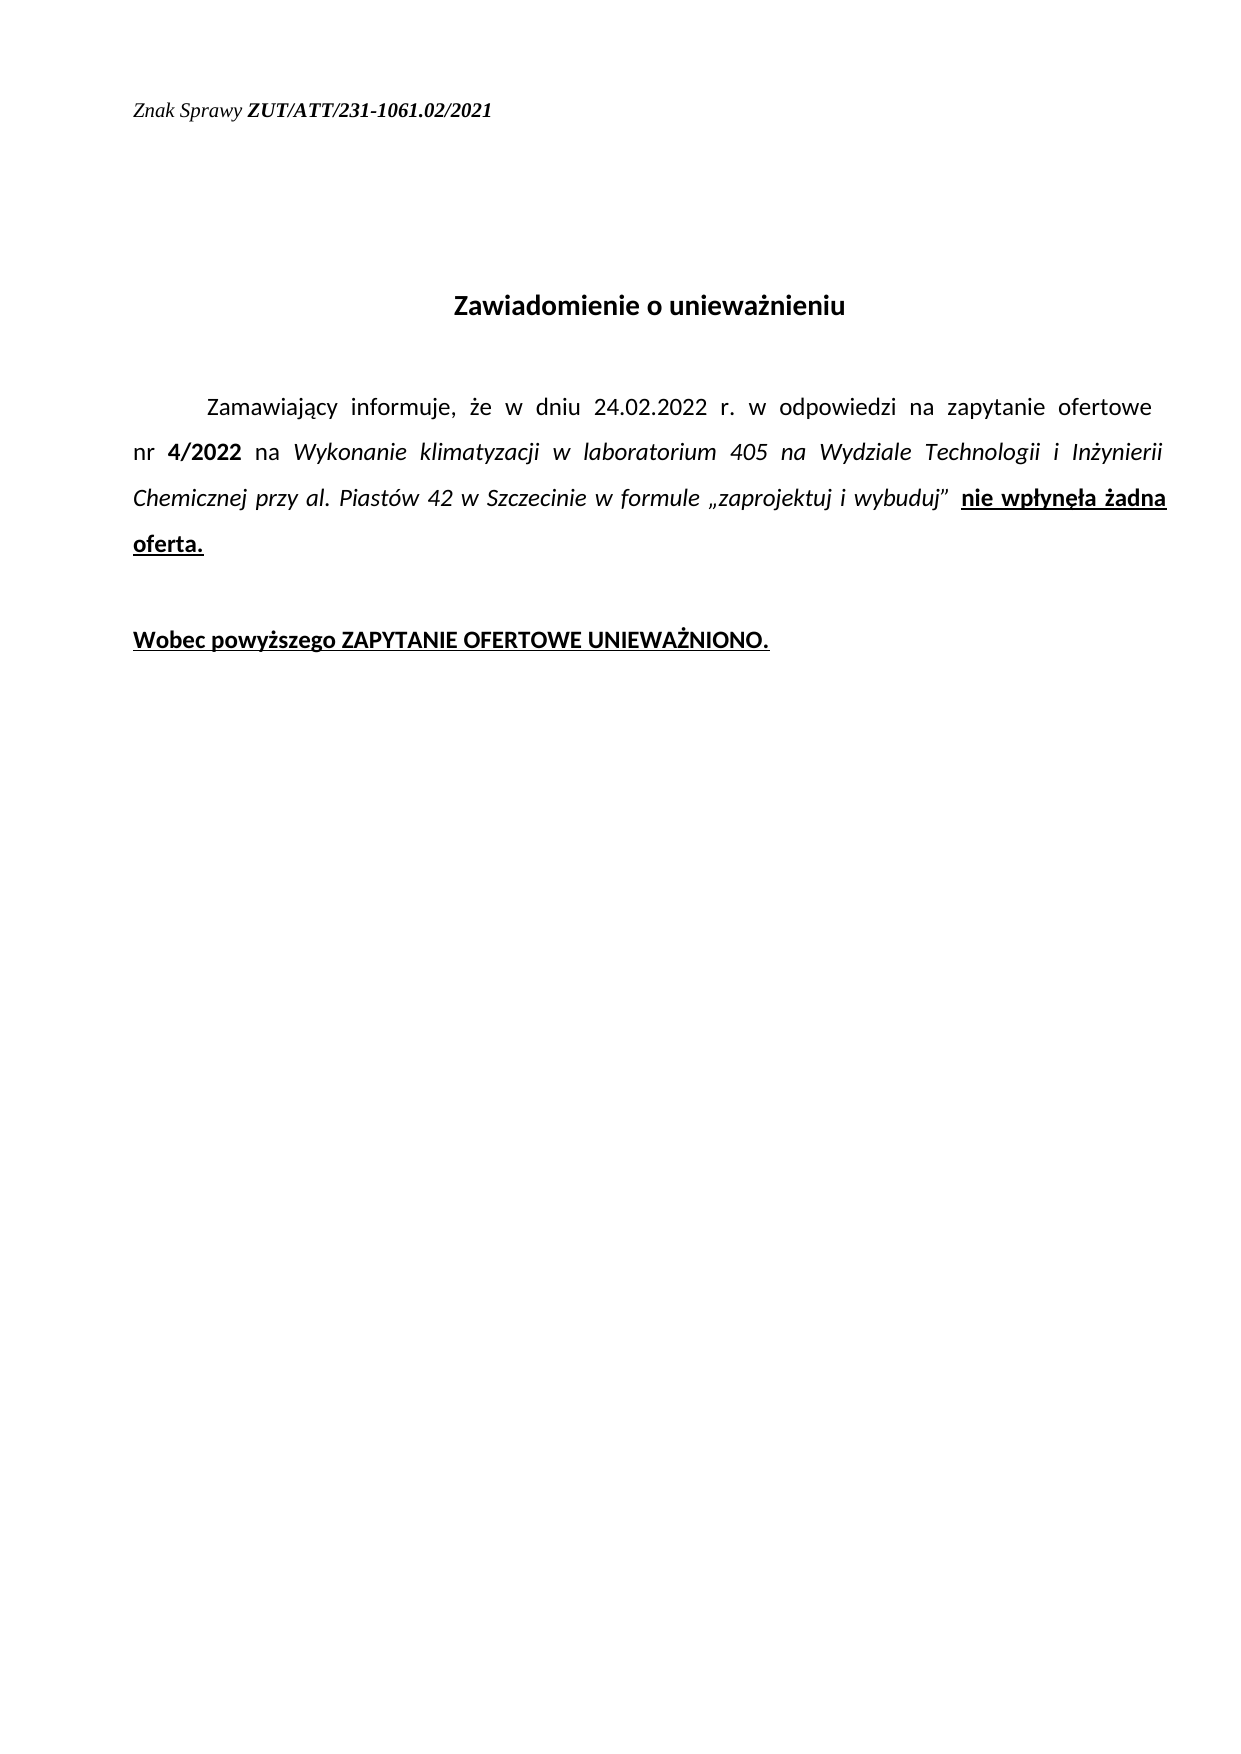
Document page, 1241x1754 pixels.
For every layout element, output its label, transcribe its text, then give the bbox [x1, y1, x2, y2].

text Zamawiający informuje, że w dniu 24.02.2022 r. w odpowiedzi na zapytanie ofertowe nr 4/2022 na Wykonanie klimatyzacji w laboratorium 405 na Wydziale Technologii i Inżynierii Chemicznej przy al. Piastów 42 w Szczecinie w formule „zaprojektuj i wybuduj” nie wpłynęła żadna oferta. [133, 391, 1167, 558]
text Wobec powyższego ZAPYTANIE OFERTOWE UNIEWAŻNIONO. [133, 624, 1167, 654]
subtitle Zawiadomienie o unieważnieniu [133, 287, 1167, 323]
text Znak Sprawy ZUT/ATT/231-1061.02/2021 [133, 98, 1167, 122]
